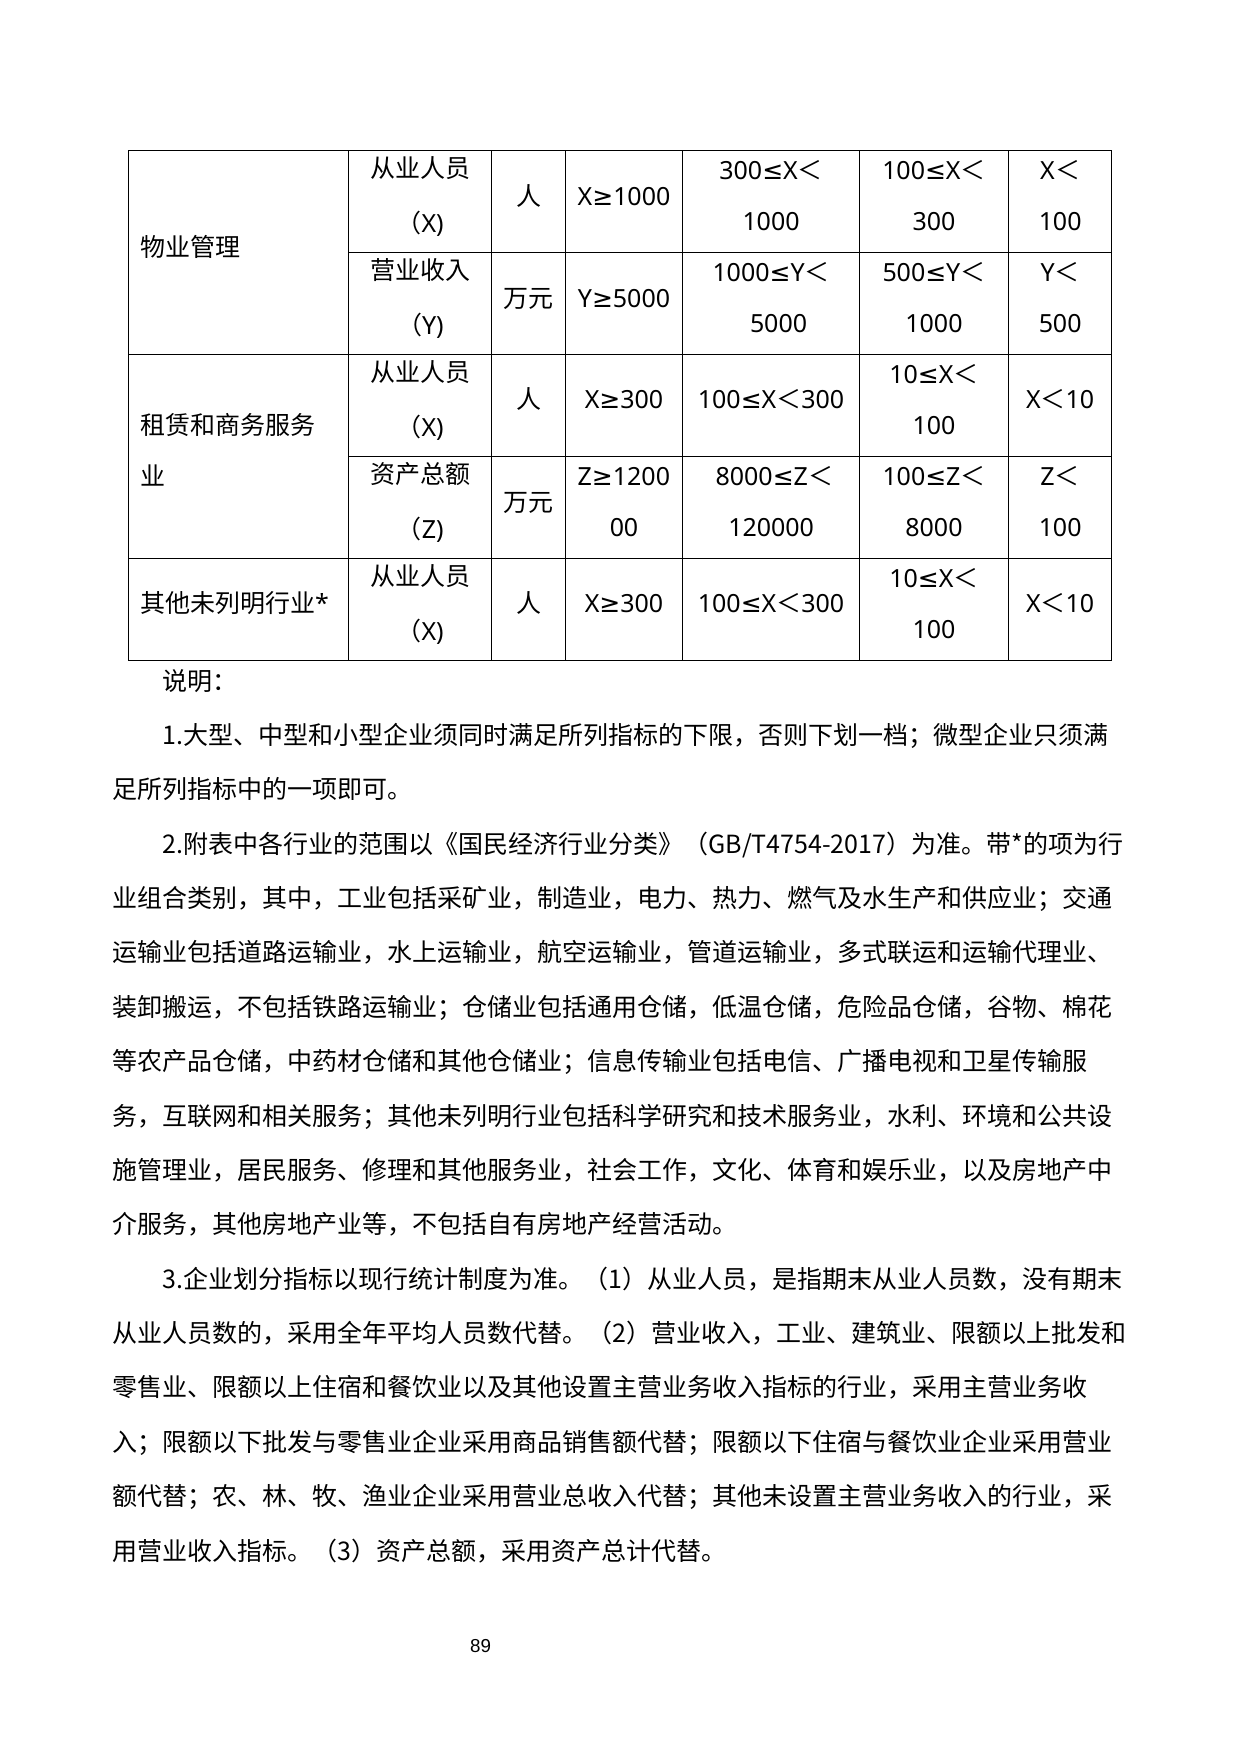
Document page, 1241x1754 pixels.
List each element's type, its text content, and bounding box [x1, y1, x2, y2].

table_cell X＜10 [1009, 559, 1111, 660]
table_cell X＜10 [1009, 355, 1111, 456]
table_cell Z＜100 [1009, 457, 1111, 558]
table_cell 人 [492, 559, 565, 660]
table_cell 从业人员（X) [349, 355, 491, 456]
table_cell 租赁和商务服务业 [129, 355, 348, 558]
table_cell 物业管理 [129, 151, 348, 354]
table_cell 1000≤Y＜5000 [683, 253, 859, 354]
table_cell X≥1000 [566, 151, 682, 252]
table_cell 100≤X＜300 [683, 559, 859, 660]
table_cell 从业人员（X) [349, 151, 491, 252]
table_cell 人 [492, 355, 565, 456]
table_cell 其他未列明行业* [129, 559, 348, 660]
table_cell Y≥5000 [566, 253, 682, 354]
table_cell 万元 [492, 457, 565, 558]
table_cell Y＜500 [1009, 253, 1111, 354]
text 3.企业划分指标以现行统计制度为准。（1）从业人员，是指期末从业人员数，没有期末从业人员数的，采用全年平均人员数代替。（2）营业收入，工业、建筑业、限额以上批发和零售业、限额以上住宿和餐饮业以及其他设置主营业务收入指标的行业，采用主营业务收入；限额以下批发与零售业企业采用商品销售额代替；限额以下住宿与餐饮业企业采用营业额代替；农、林、牧、渔业企业采用营业总收入代替；其他未设置主营业务收入的行业，采用营业收入指标。（3）资产总额，采用资产总计代替。 [112, 1259, 1128, 1567]
table_cell 100≤X＜300 [683, 355, 859, 456]
table_cell 10≤X＜100 [860, 559, 1008, 660]
table_cell 100≤X＜300 [860, 151, 1008, 252]
text 2.附表中各行业的范围以《国民经济行业分类》（GB/T4754-2017）为准。带*的项为行业组合类别，其中，工业包括采矿业，制造业，电力、热力、燃气及水生产和供应业；交通运输业包括道路运输业，水上运输业，航空运输业，管道运输业，多式联运和运输代理业、装卸搬运，不包括铁路运输业；仓储业包括通用仓储，低温仓储，危险品仓储，谷物、棉花等农产品仓储，中药材仓储和其他仓储业；信息传输业包括电信、广播电视和卫星传输服务，互联网和相关服务；其他未列明行业包括科学研究和技术服务业，水利、环境和公共设施管理业，居民服务、修理和其他服务业，社会工作，文化、体育和娱乐业，以及房地产中介服务，其他房地产业等，不包括自有房地产经营活动。 [112, 824, 1128, 1241]
table_cell 人 [492, 151, 565, 252]
table_cell 8000≤Z＜120000 [683, 457, 859, 558]
table_cell 从业人员（X) [349, 559, 491, 660]
table_cell 500≤Y＜1000 [860, 253, 1008, 354]
text 说明： [112, 661, 1128, 697]
table_cell Z≥120000 [566, 457, 682, 558]
text 1.大型、中型和小型企业须同时满足所列指标的下限，否则下划一档；微型企业只须满足所列指标中的一项即可。 [112, 715, 1128, 806]
table_cell X≥300 [566, 355, 682, 456]
table_cell 10≤X＜100 [860, 355, 1008, 456]
table_cell 100≤Z＜8000 [860, 457, 1008, 558]
table_cell 营业收入（Y) [349, 253, 491, 354]
table_cell 300≤X＜1000 [683, 151, 859, 252]
table_cell X≥300 [566, 559, 682, 660]
table_cell 资产总额（Z) [349, 457, 491, 558]
table_cell 万元 [492, 253, 565, 354]
table_cell X＜100 [1009, 151, 1111, 252]
